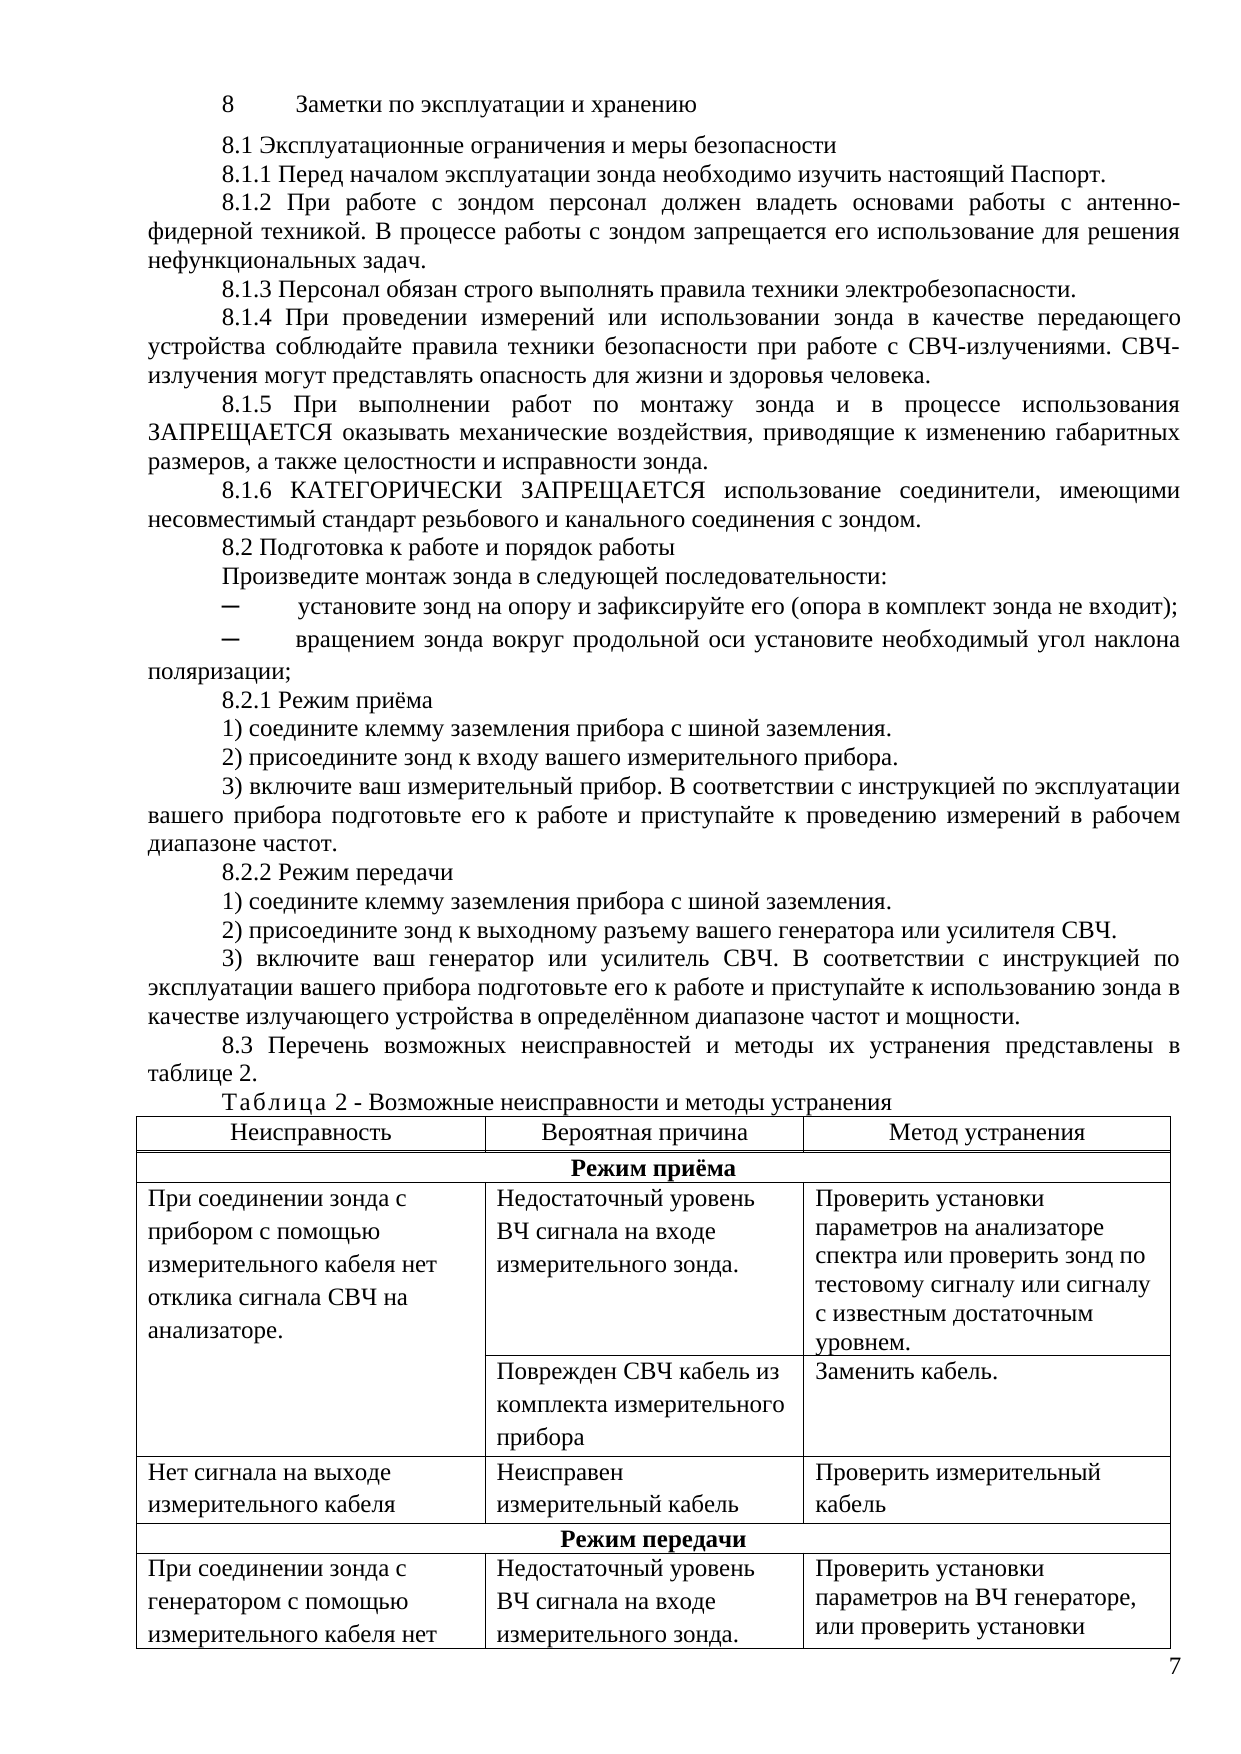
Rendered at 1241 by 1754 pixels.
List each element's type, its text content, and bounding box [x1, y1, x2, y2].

text 8.1.3 Персонал обязан строго выполнять правила техники электробезопасности. [148, 274, 1181, 302]
table_cell Проверить измерительный кабель [804, 1457, 1170, 1523]
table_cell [137, 1554, 485, 1648]
text 8.1.1 Перед началом эксплуатации зонда необходимо изучить настоящий Паспорт. [148, 159, 1181, 187]
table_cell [804, 1554, 1170, 1648]
text 3) включите ваш измерительный прибор. В соответствии с инструкцией по эксплуатации вашего прибора подготовьте его к работе и приступайте к проведению измерений в рабочем диапазоне частот. [148, 771, 1181, 857]
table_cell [486, 1554, 803, 1648]
text 8.2.1 Режим приёма [148, 685, 1181, 713]
text Таблица 2 - Возможные неисправности и методы устранения [148, 1087, 1181, 1116]
table_header Неисправность [137, 1117, 485, 1150]
subtitle Заметки по эксплуатации и хранению [148, 89, 1181, 117]
list установите зонд на опору и зафиксируйте его (опора в комплект зонда не входит); [148, 590, 1181, 623]
text 1) соедините клемму заземления прибора с шиной заземления. [148, 713, 1181, 742]
table_cell Режим приёма [137, 1153, 1170, 1182]
text 3) включите ваш генератор или усилитель СВЧ. В соответствии с инструкцией по эксплуатации вашего прибора подготовьте его к работе и приступайте к использованию зонда в качестве излучающего устройства в определённом диапазоне частот и мощности. [148, 943, 1181, 1030]
table_cell Заменить кабель. [804, 1356, 1170, 1456]
table_cell Проверить установки параметров на анализаторе спектра или проверить зонд по тестовому сигналу или сигналу с известным достаточным уровнем. [804, 1183, 1170, 1355]
list вращением зонда вокруг продольной оси установите необходимый угол наклона поляризации; [148, 623, 1181, 685]
text 2) присоедините зонд к выходному разъему вашего генератора или усилителя СВЧ. [148, 915, 1181, 943]
table_cell Недостаточный уровень ВЧ сигнала на входе измерительного зонда. [486, 1183, 803, 1355]
text 8.2.2 Режим передачи [148, 857, 1181, 886]
table_cell Режим передачи [137, 1524, 1170, 1552]
text 8.1.5 При выполнении работ по монтажу зонда и в процессе использования ЗАПРЕЩАЕТСЯ оказывать механические воздействия, приводящие к изменению габаритных размеров, а также целостности и исправности зонда. [148, 389, 1181, 475]
table_cell При соединении зонда с прибором с помощью измерительного кабеля нет отклика сигнала СВЧ на анализаторе. [137, 1183, 485, 1456]
table_cell Поврежден СВЧ кабель из комплекта измерительного прибора [486, 1356, 803, 1456]
table_cell Нет сигнала на выходе измерительного кабеля [137, 1457, 485, 1523]
table_header Метод устранения [804, 1117, 1170, 1150]
text 8.1 Эксплуатационные ограничения и меры безопасности [148, 130, 1181, 159]
text 8.1.2 При работе с зондом персонал должен владеть основами работы с антенно-фидерной техникой. В процессе работы с зондом запрещается его использование для решения нефункциональных задач. [148, 187, 1181, 274]
table_cell Неисправен измерительный кабель [486, 1457, 803, 1523]
text 8.1.4 При проведении измерений или использовании зонда в качестве передающего устройства соблюдайте правила техники безопасности при работе с СВЧ-излучениями. СВЧ-излучения могут представлять опасность для жизни и здоровья человека. [148, 302, 1181, 389]
text 1) соедините клемму заземления прибора с шиной заземления. [148, 886, 1181, 915]
text 8.3 Перечень возможных неисправностей и методы их устранения представлены в таблице 2. [148, 1030, 1181, 1087]
text 8.2 Подготовка к работе и порядок работы [148, 532, 1181, 561]
text 2) присоедините зонд к входу вашего измерительного прибора. [148, 742, 1181, 771]
text 8.1.6 КАТЕГОРИЧЕСКИ ЗАПРЕЩАЕТСЯ использование соединители, имеющими несовместимый стандарт резьбового и канального соединения с зондом. [148, 475, 1181, 532]
text Произведите монтаж зонда в следующей последовательности: [148, 561, 1181, 590]
table_header Вероятная причина [486, 1117, 803, 1150]
